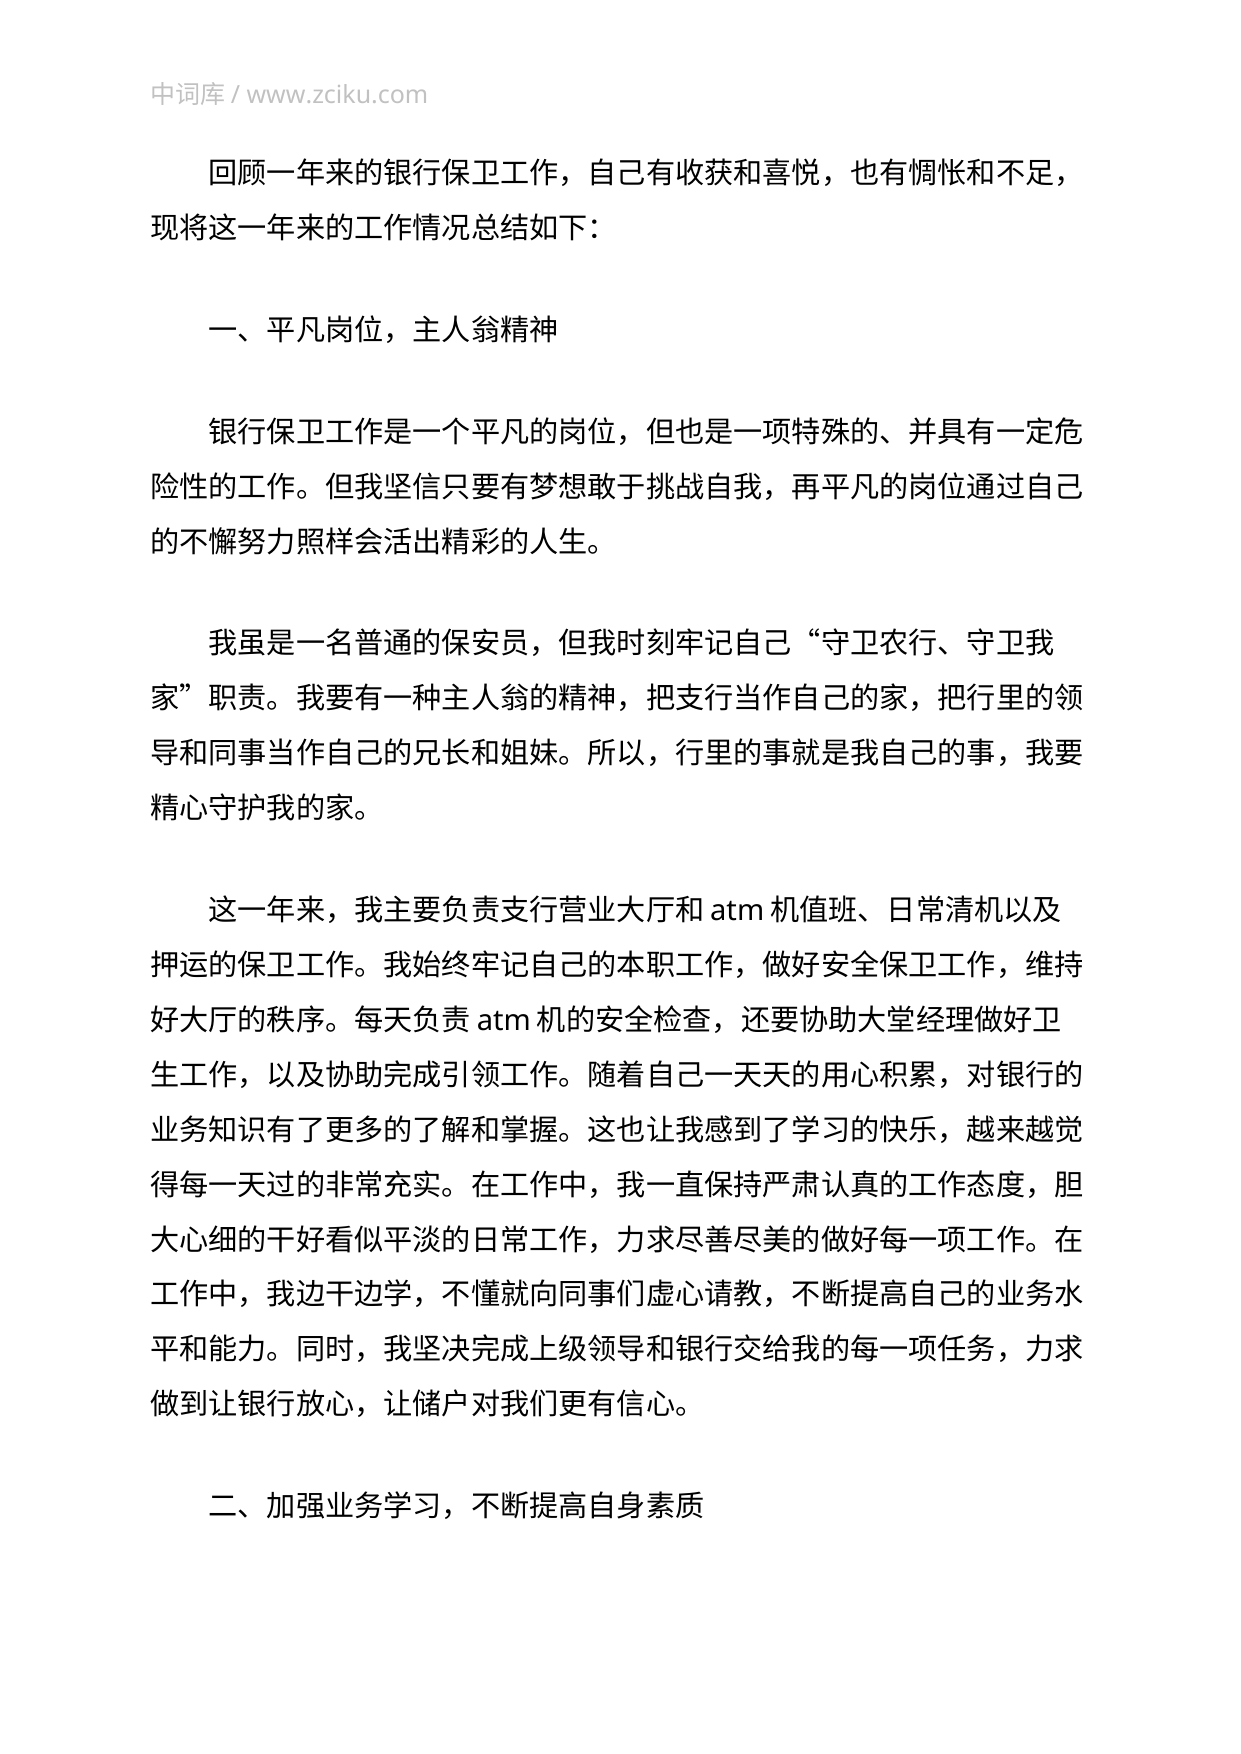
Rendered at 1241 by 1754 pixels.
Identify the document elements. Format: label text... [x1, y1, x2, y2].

text 回顾一年来的银行保卫工作，自己有收获和喜悦，也有惆怅和不足，现将这一年来的工作情况总结如下： [150, 150, 1090, 247]
text 这一年来，我主要负责支行营业大厅和atm机值班、日常清机以及押运的保卫工作。我始终牢记自己的本职工作，做好安全保卫工作，维持好大厅的秩序。每天负责atm机的安全检查，还要协助大堂经理做好卫生工作，以及协助完成引领工作。随着自己一天天的用心积累，对银行的业务知识有了更多的了解和掌握。这也让我感到了学习的快乐，越来越觉得每一天过的非常充实。在工作中，我一直保持严肃认真的工作态度，胆大心细的干好看似平淡的日常工作，力求尽善尽美的做好每一项工作。在工作中，我边干边学，不懂就向同事们虚心请教，不断提高自己的业务水平和能力。同时，我坚决完成上级领导和银行交给我的每一项任务，力求做到让银行放心，让储户对我们更有信心。 [150, 886, 1090, 1423]
text 我虽是一名普通的保安员，但我时刻牢记自己“守卫农行、守卫我家”职责。我要有一种主人翁的精神，把支行当作自己的家，把行里的领导和同事当作自己的兄长和姐妹。所以，行里的事就是我自己的事，我要精心守护我的家。 [150, 620, 1090, 827]
text 银行保卫工作是一个平凡的岗位，但也是一项特殊的、并具有一定危险性的工作。但我坚信只要有梦想敢于挑战自我，再平凡的岗位通过自己的不懈努力照样会活出精彩的人生。 [150, 408, 1090, 561]
text 一、平凡岗位，主人翁精神 [150, 307, 1090, 349]
text 二、加强业务学习，不断提高自身素质 [150, 1482, 1090, 1525]
